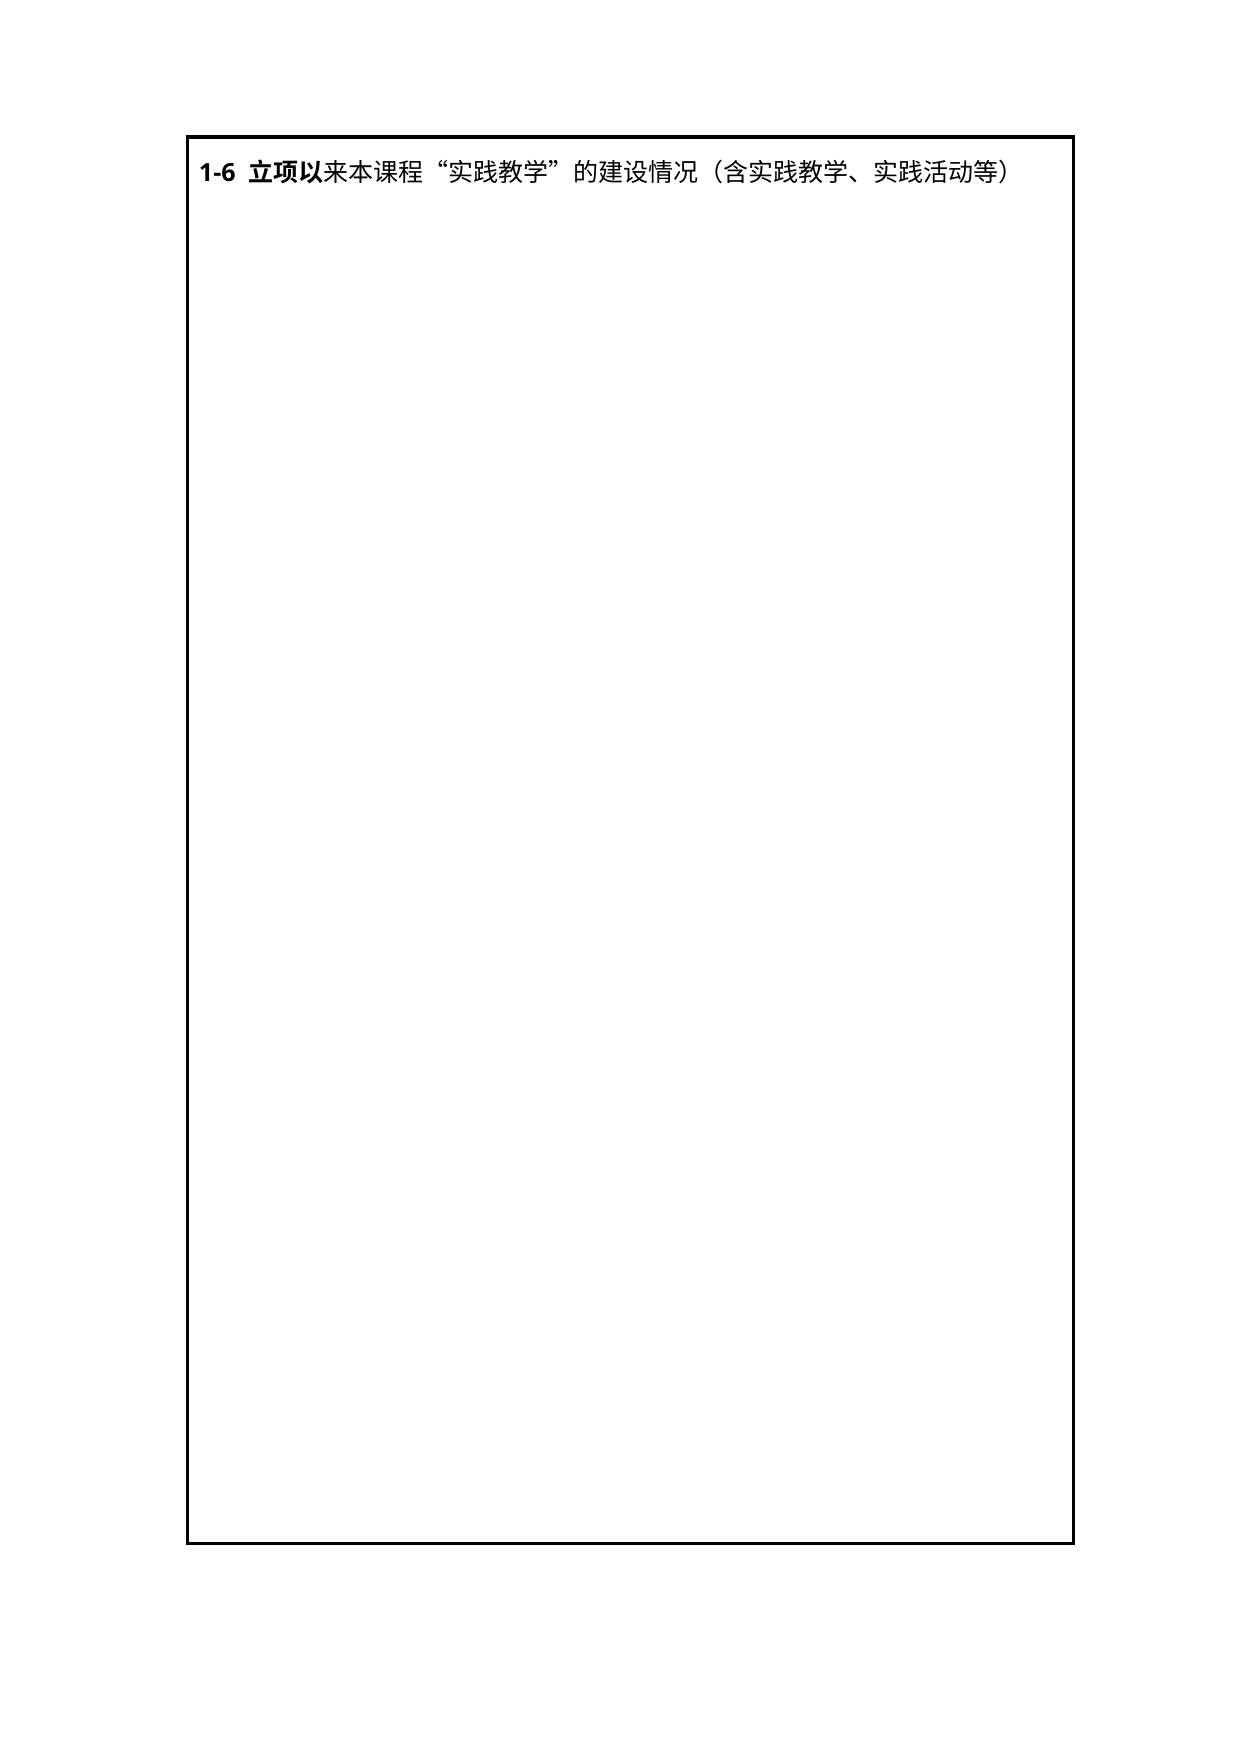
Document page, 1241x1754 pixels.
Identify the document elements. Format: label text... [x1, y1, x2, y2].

table_cell 1-6 立项以来本课程“实践教学”的建设情况（含实践教学、实践活动等） [189, 139, 1072, 1542]
